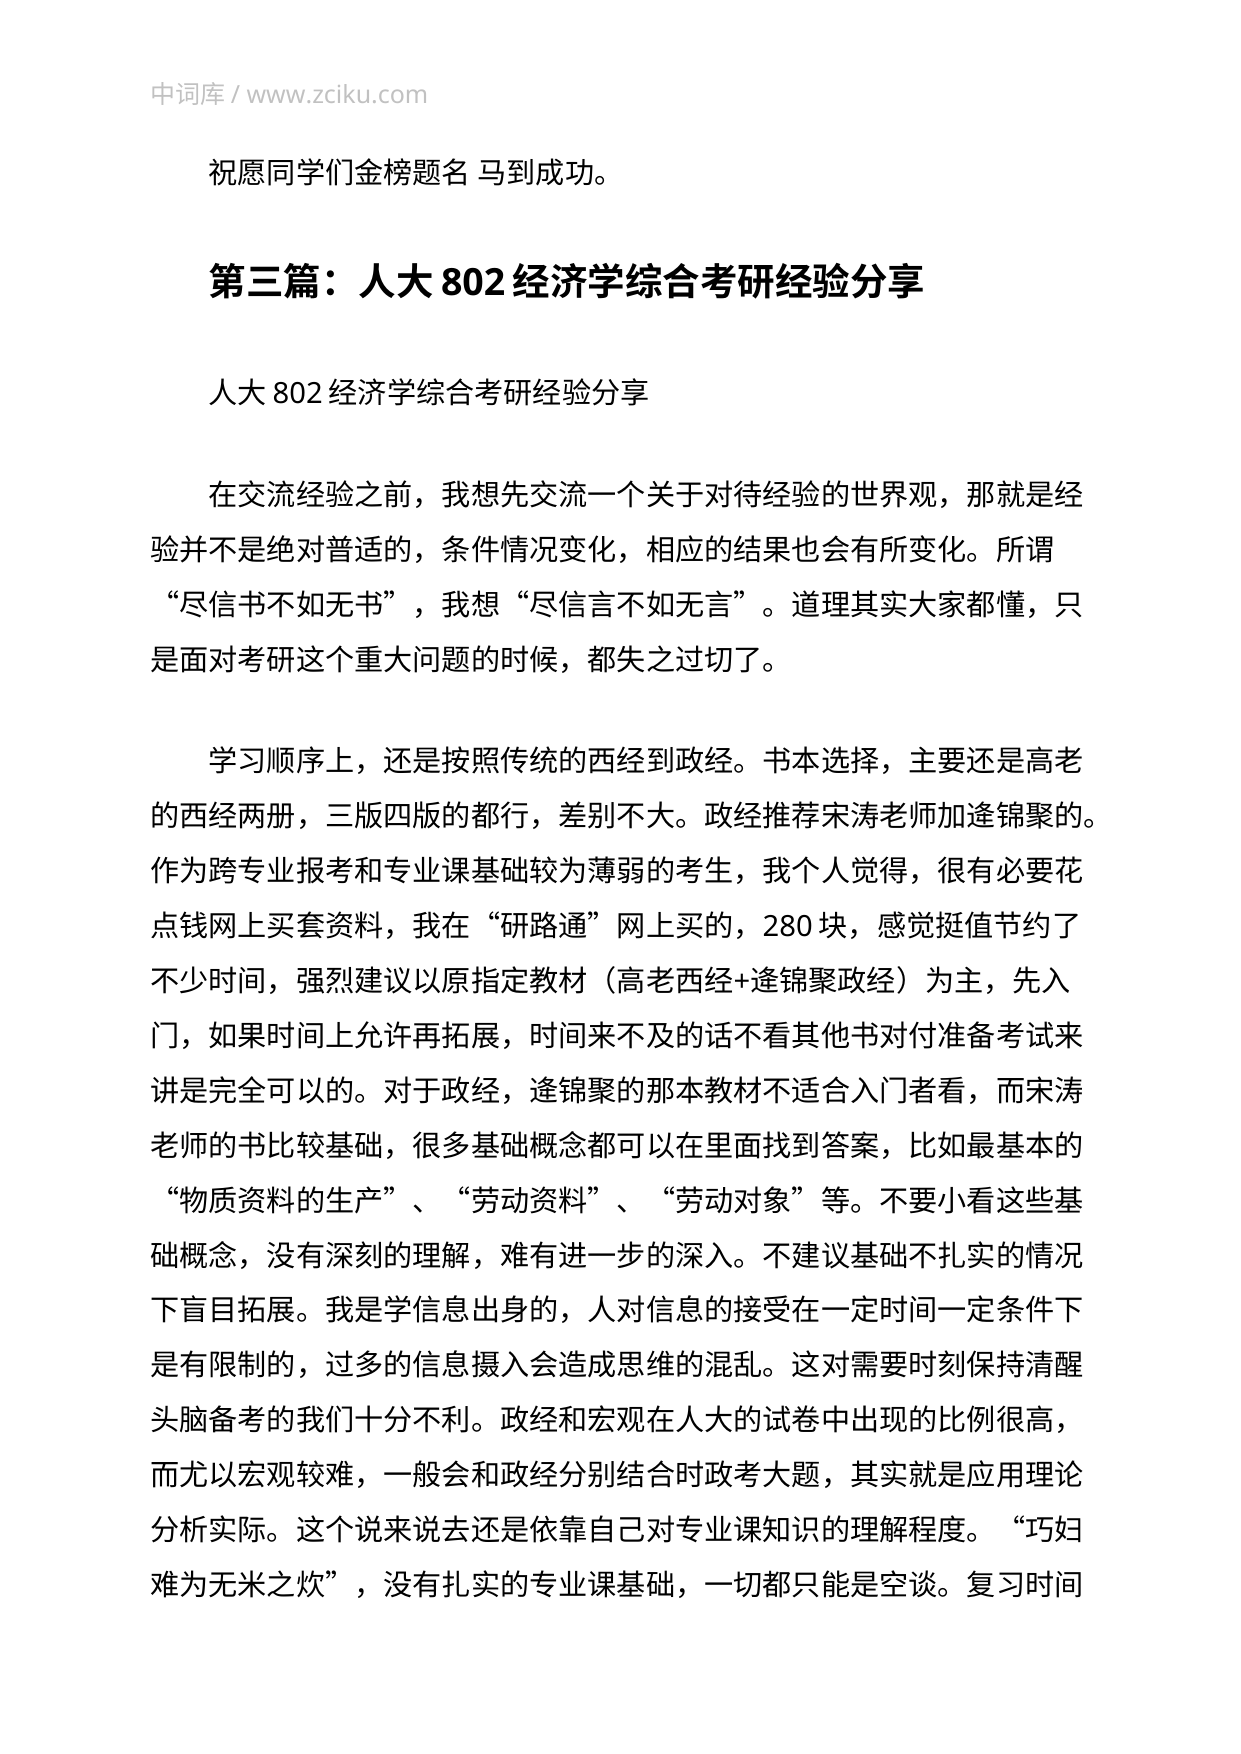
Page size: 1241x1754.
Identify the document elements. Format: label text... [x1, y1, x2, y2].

text 第三篇：人大802经济学综合考研经验分享 [150, 252, 1090, 306]
text 祝愿同学们金榜题名 马到成功。 [150, 150, 1090, 192]
text 人大802经济学综合考研经验分享 [150, 369, 1090, 412]
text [150, 738, 1090, 1604]
text 在交流经验之前，我想先交流一个关于对待经验的世界观，那就是经验并不是绝对普适的，条件情况变化，相应的结果也会有所变化。所谓“尽信书不如无书”，我想“尽信言不如无言”。道理其实大家都懂，只是面对考研这个重大问题的时候，都失之过切了。 [150, 471, 1090, 678]
